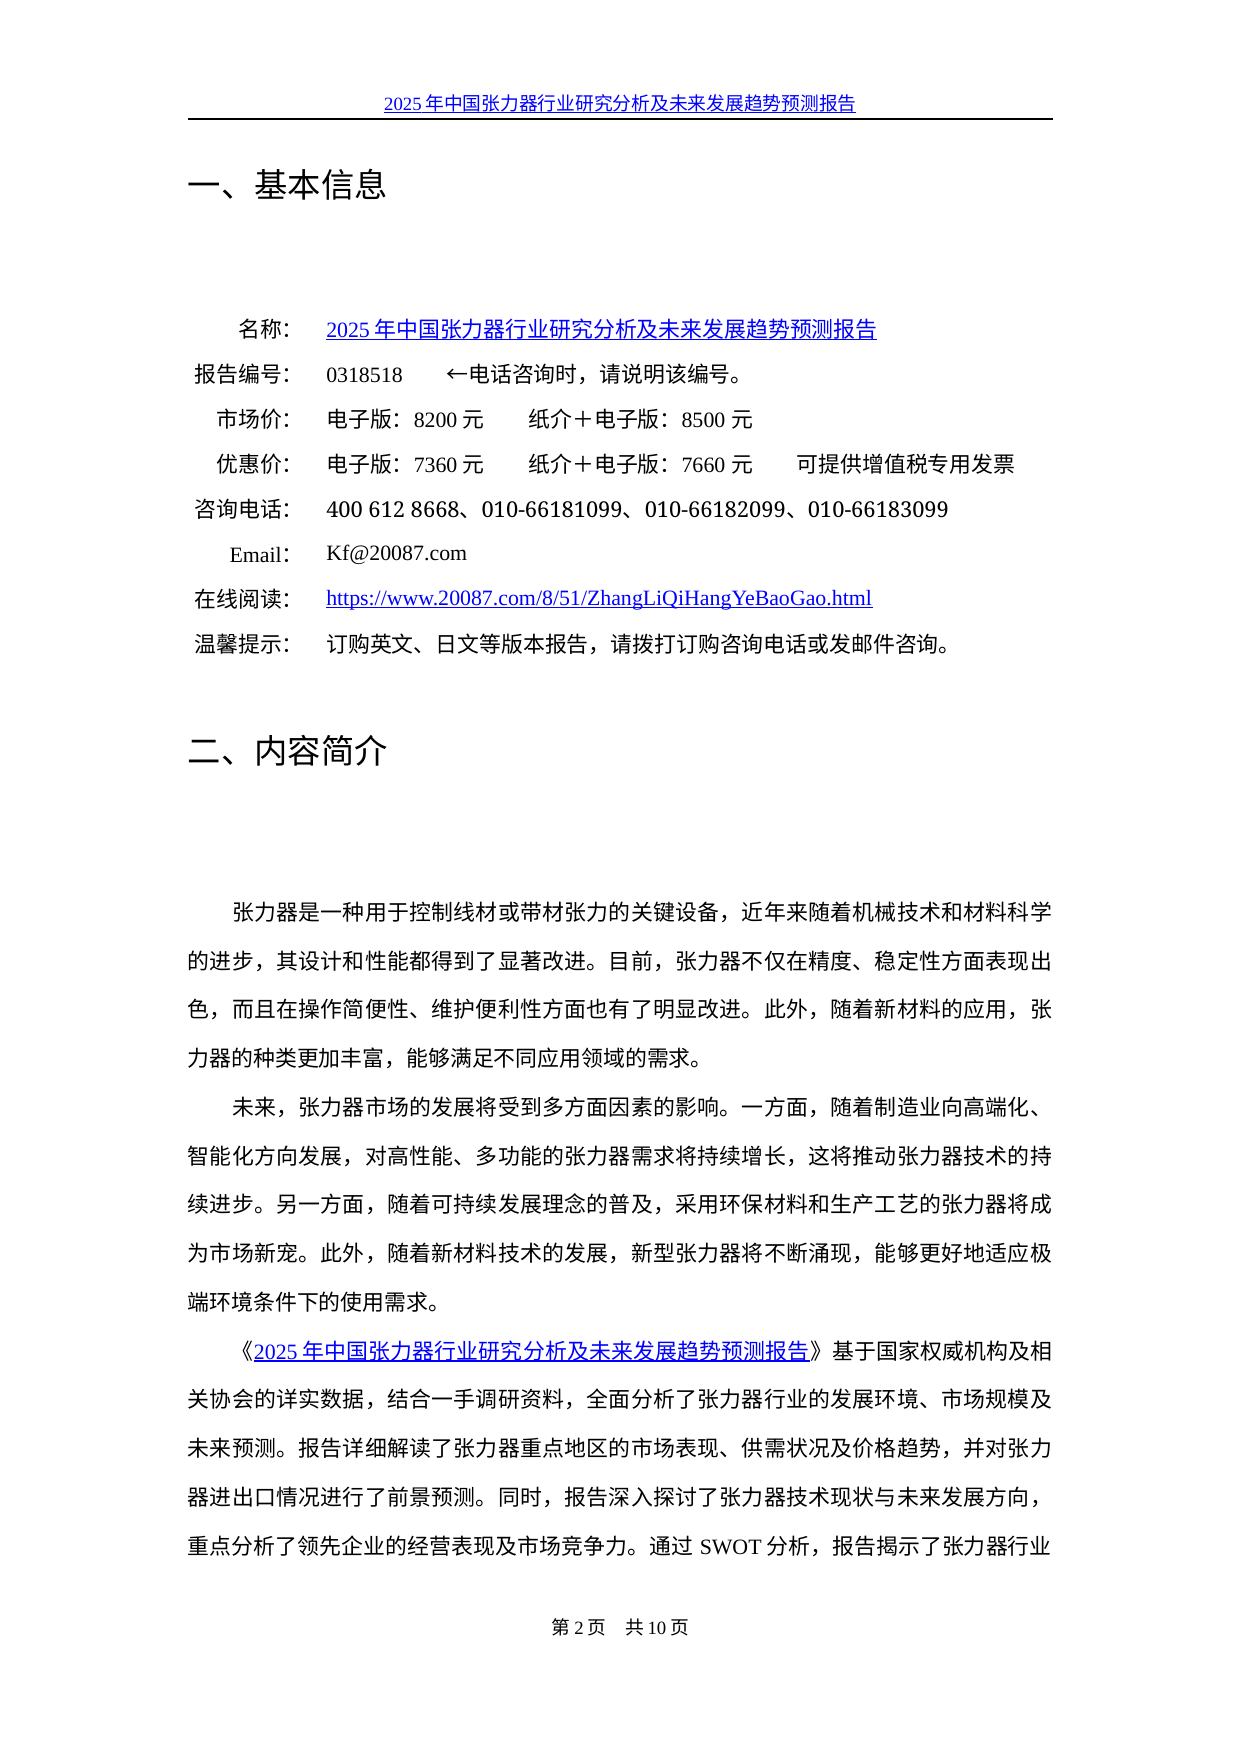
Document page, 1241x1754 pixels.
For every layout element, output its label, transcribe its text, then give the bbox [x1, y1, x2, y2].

title 二、内容简介 [187, 717, 1053, 782]
table_cell 0318518 ←电话咨询时，请说明该编号。 [315, 357, 1073, 402]
table_cell [315, 582, 1073, 627]
table_cell 在线阅读： [167, 582, 315, 627]
table_header 2025年中国张力器行业研究分析及未来发展趋势预测报告 [315, 312, 1073, 357]
table_cell 电子版：7360 元 纸介＋电子版：7660 元 可提供增值税专用发票 [315, 447, 1073, 492]
table_cell 优惠价： [167, 447, 315, 492]
table_cell 温馨提示： [167, 627, 315, 672]
table_cell 400 612 8668、010-66181099、010-66182099、010-66183099 [315, 492, 1073, 537]
title 一、基本信息 [187, 150, 1053, 215]
table_cell 咨询电话： [167, 492, 315, 537]
table_cell 电子版：8200 元 纸介＋电子版：8500 元 [315, 402, 1073, 447]
table_cell Email： [167, 537, 315, 582]
table_cell 订购英文、日文等版本报告，请拨打订购咨询电话或发邮件咨询。 [315, 627, 1073, 672]
table_cell 市场价： [167, 402, 315, 447]
table_cell 报告编号： [167, 357, 315, 402]
table_cell Kf@20087.com [315, 537, 1073, 582]
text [187, 894, 1053, 1561]
table_header 名称： [167, 312, 315, 357]
